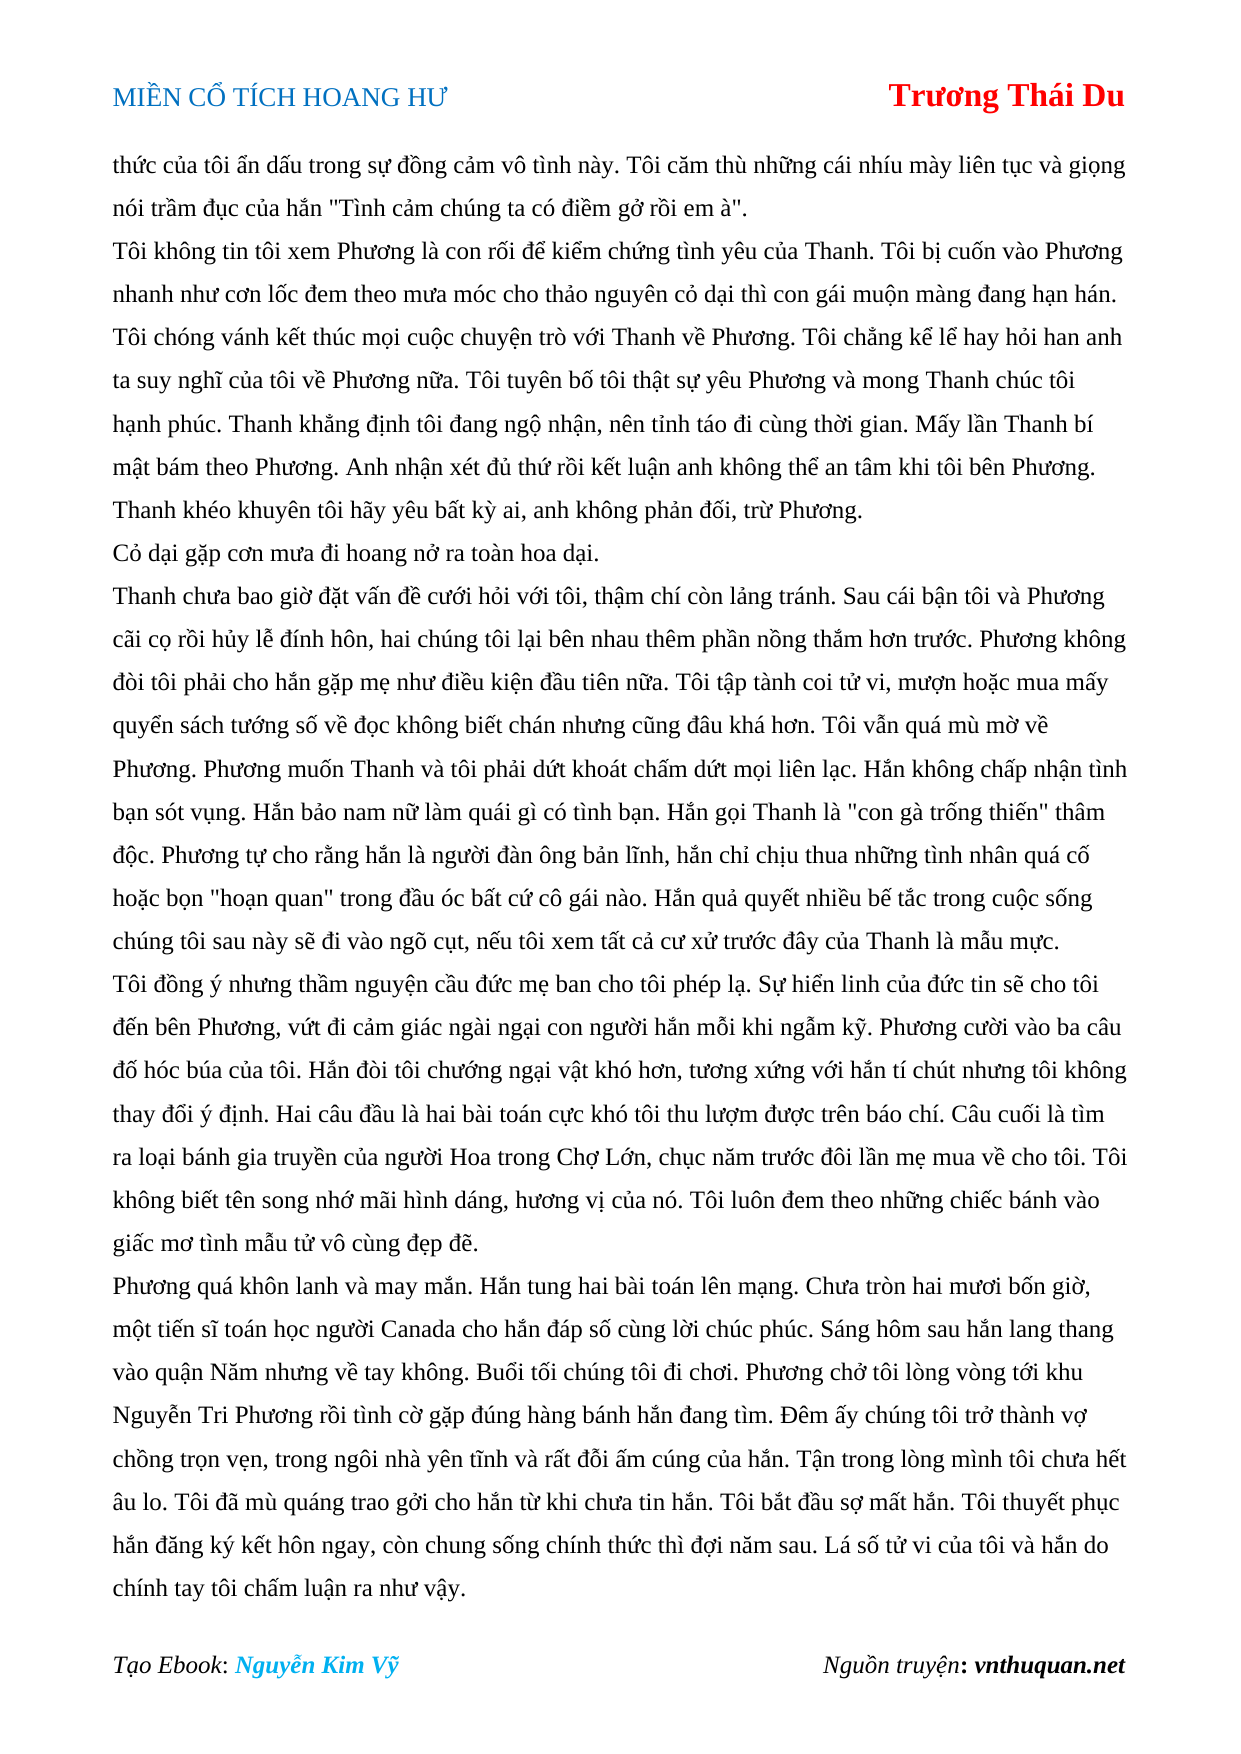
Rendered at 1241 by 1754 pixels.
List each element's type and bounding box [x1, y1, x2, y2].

text [112, 150, 1128, 1602]
